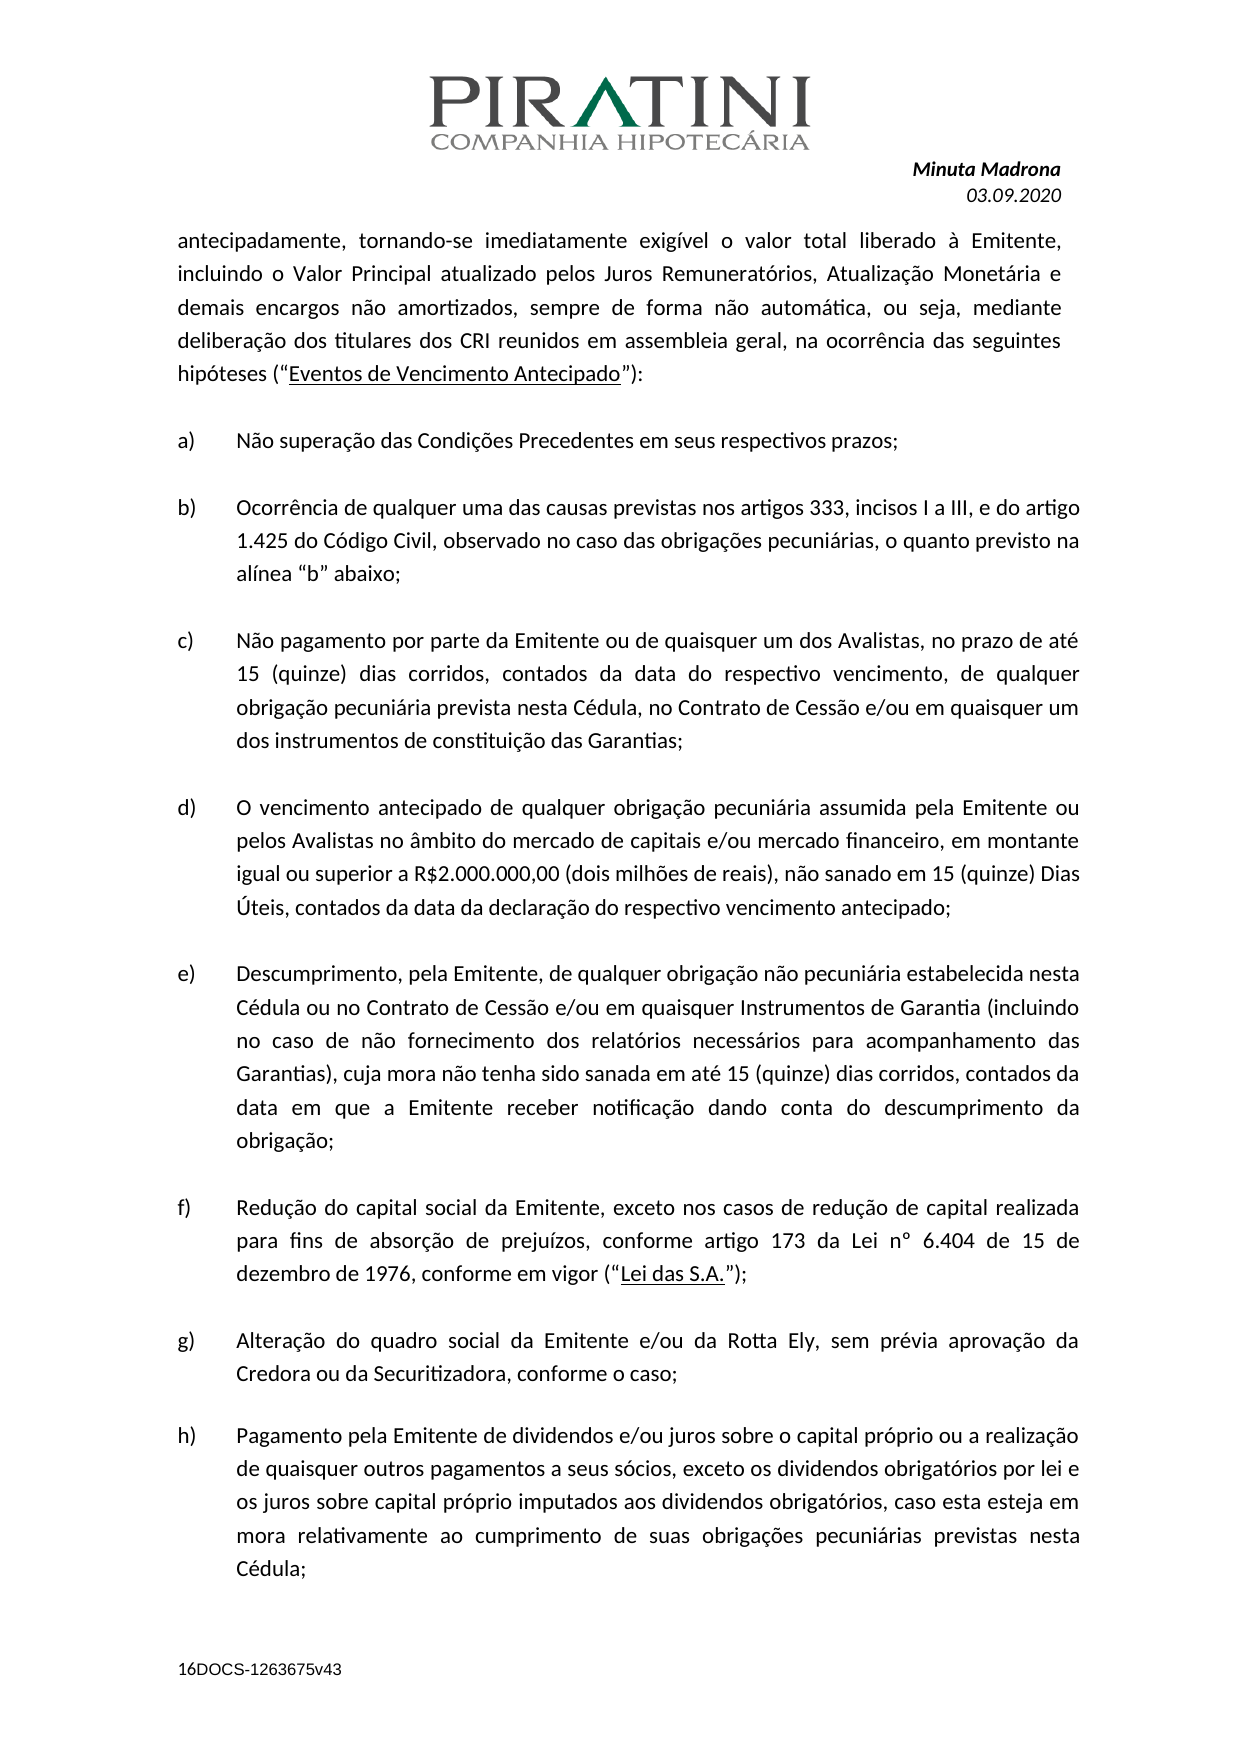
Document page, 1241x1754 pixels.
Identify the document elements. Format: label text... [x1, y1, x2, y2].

list Alteração do quadro social da Emitente e/ou da Rotta Ely, sem prévia aprovação da Credora ou da Securitizadora, conforme o caso; [177, 1322, 1081, 1388]
list Ocorrência de qualquer uma das causas previstas nos artigos 333, incisos I a III, e do artigo 1.425 do Código Civil, observado no caso das obrigações pecuniárias, o quanto previsto na alínea “b” abaixo; [177, 488, 1081, 588]
list Não pagamento por parte da Emitente ou de quaisquer um dos Avalistas, no prazo de até 15 (quinze) dias corridos, contados da data do respectivo vencimento, de qualquer obrigação pecuniária prevista nesta Cédula, no Contrato de Cessão e/ou em quaisquer um dos instrumentos de constituição das Garantias; [177, 622, 1081, 755]
list Redução do capital social da Emitente, exceto nos casos de redução de capital realizada para fins de absorção de prejuízos, conforme artigo 173 da Lei nº 6.404 de 15 de dezembro de 1976, conforme em vigor (“Lei das S.A.”); [177, 1188, 1081, 1288]
list Descumprimento, pela Emitente, de qualquer obrigação não pecuniária estabelecida nesta Cédula ou no Contrato de Cessão e/ou em quaisquer Instrumentos de Garantia (incluindo no caso de não fornecimento dos relatórios necessários para acompanhamento das Garantias), cuja mora não tenha sido sanada em até 15 (quinze) dias corridos, contados da data em que a Emitente receber notificação dando conta do descumprimento da obrigação; [177, 955, 1081, 1155]
list Pagamento pela Emitente de dividendos e/ou juros sobre o capital próprio ou a realização de quaisquer outros pagamentos a seus sócios, exceto os dividendos obrigatórios por lei e os juros sobre capital próprio imputados aos dividendos obrigatórios, caso esta esteja em mora relativamente ao cumprimento de suas obrigações pecuniárias previstas nesta Cédula; [177, 1416, 1081, 1583]
list Não superação das Condições Precedentes em seus respectivos prazos; [177, 422, 1081, 455]
picture [425, 73, 815, 157]
list O vencimento antecipado de qualquer obrigação pecuniária assumida pela Emitente ou pelos Avalistas no âmbito do mercado de capitais e/ou mercado financeiro, em montante igual ou superior a R$2.000.000,00 (dois milhões de reais), não sanado em 15 (quinze) Dias Úteis, contados da data da declaração do respectivo vencimento antecipado; [177, 788, 1081, 922]
